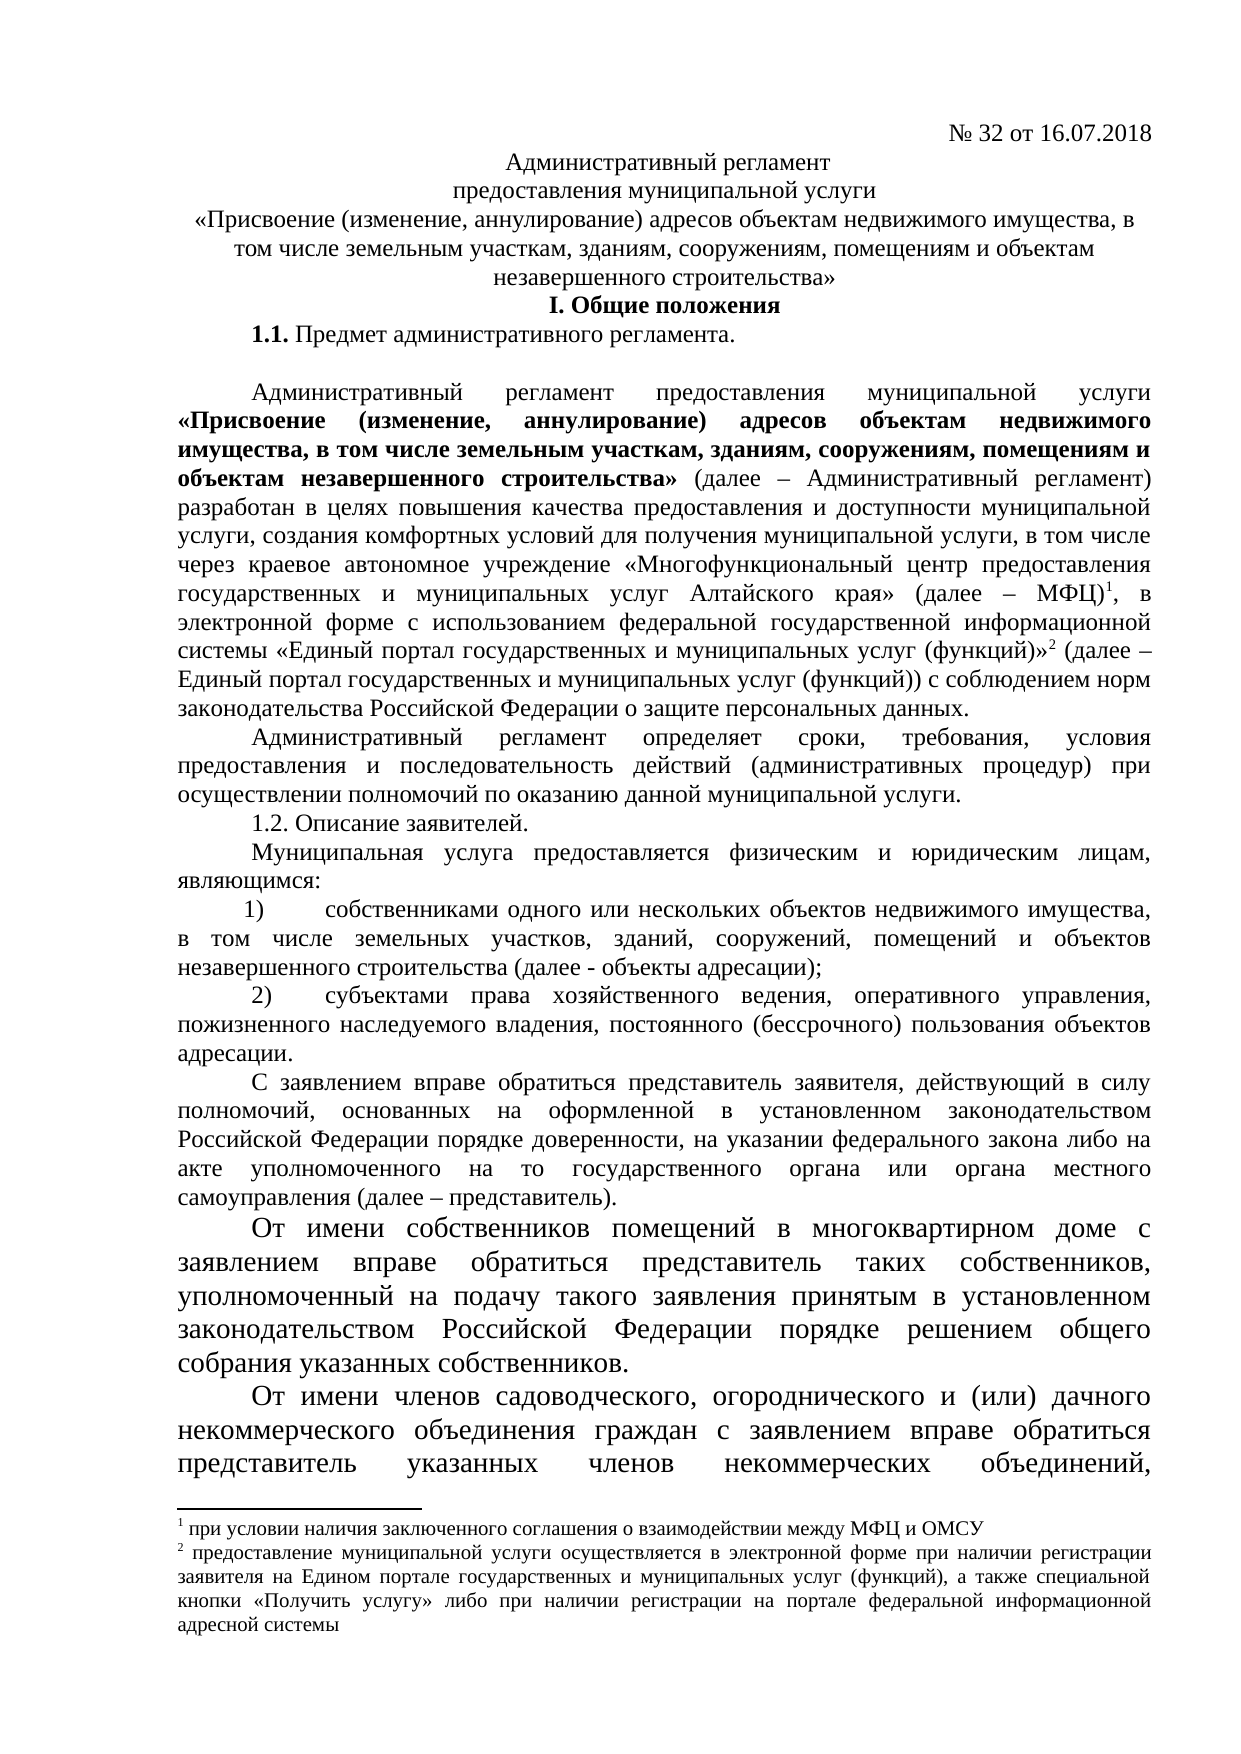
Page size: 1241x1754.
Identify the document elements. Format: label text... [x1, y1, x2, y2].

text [177, 1378, 1152, 1479]
text 1.2. Описание заявителей. [177, 808, 1152, 837]
subtitle Административный регламент [177, 147, 1158, 176]
text I. Общие положения [177, 291, 1152, 319]
list собственниками одного или нескольких объектов недвижимого имущества, в том числе земельных участков, зданий, сооружений, помещений и объектов незавершенного строительства (далее - объекты адресации); [177, 894, 1152, 981]
list субъектами права хозяйственного ведения, оперативного управления, пожизненного наследуемого владения, постоянного (бессрочного) пользования объектов адресации. [177, 981, 1152, 1067]
text № 32 от 16.07.2018 [177, 118, 1152, 147]
subtitle Административный регламент определяет сроки, требования, условия предоставления и последовательность действий (административных процедур) при осуществлении полномочий по оказанию данной муниципальной услуги. [177, 722, 1152, 808]
subtitle предоставления муниципальной услуги [177, 176, 1152, 204]
text С заявлением вправе обратиться представитель заявителя, действующий в силу полномочий, основанных на оформленной в установленном законодательством Российской Федерации порядке доверенности, на указании федерального закона либо на акте уполномоченного на то государственного органа или органа местного самоуправления (далее – представитель). [177, 1067, 1152, 1211]
text От имени собственников помещений в многоквартирном доме с заявлением вправе обратиться представитель таких собственников, уполномоченный на подачу такого заявления принятым в установленном законодательством Российской Федерации порядке решением общего собрания указанных собственников. [177, 1211, 1152, 1378]
text 1.1. Предмет административного регламента. [177, 319, 1152, 348]
subtitle «Присвоение (изменение, аннулирование) адресов объектам недвижимого имущества, в том числе земельным участкам, зданиям, сооружениям, помещениям и объектам незавершенного строительства» [177, 204, 1152, 291]
text Административный регламент предоставления муниципальной услуги «Присвоение (изменение, аннулирование) адресов объектам недвижимого имущества, в том числе земельным участкам, зданиям, сооружениям, помещениям и объектам незавершенного строительства» (далее – Административный регламент) разработан в целях повышения качества предоставления и доступности муниципальной услуги, создания комфортных условий для получения муниципальной услуги, в том числе через краевое автономное учреждение «Многофункциональный центр предоставления государственных и муниципальных услуг Алтайского края» (далее – МФЦ), в электронной форме с использованием федеральной государственной информационной системы «Единый портал государственных и муниципальных услуг (функций)» (далее – Единый портал государственных и муниципальных услуг (функций)) с соблюдением норм законодательства Российской Федерации о защите персональных данных. [177, 377, 1152, 722]
text Муниципальная услуга предоставляется физическим и юридическим лицам, являющимся: [177, 837, 1152, 894]
